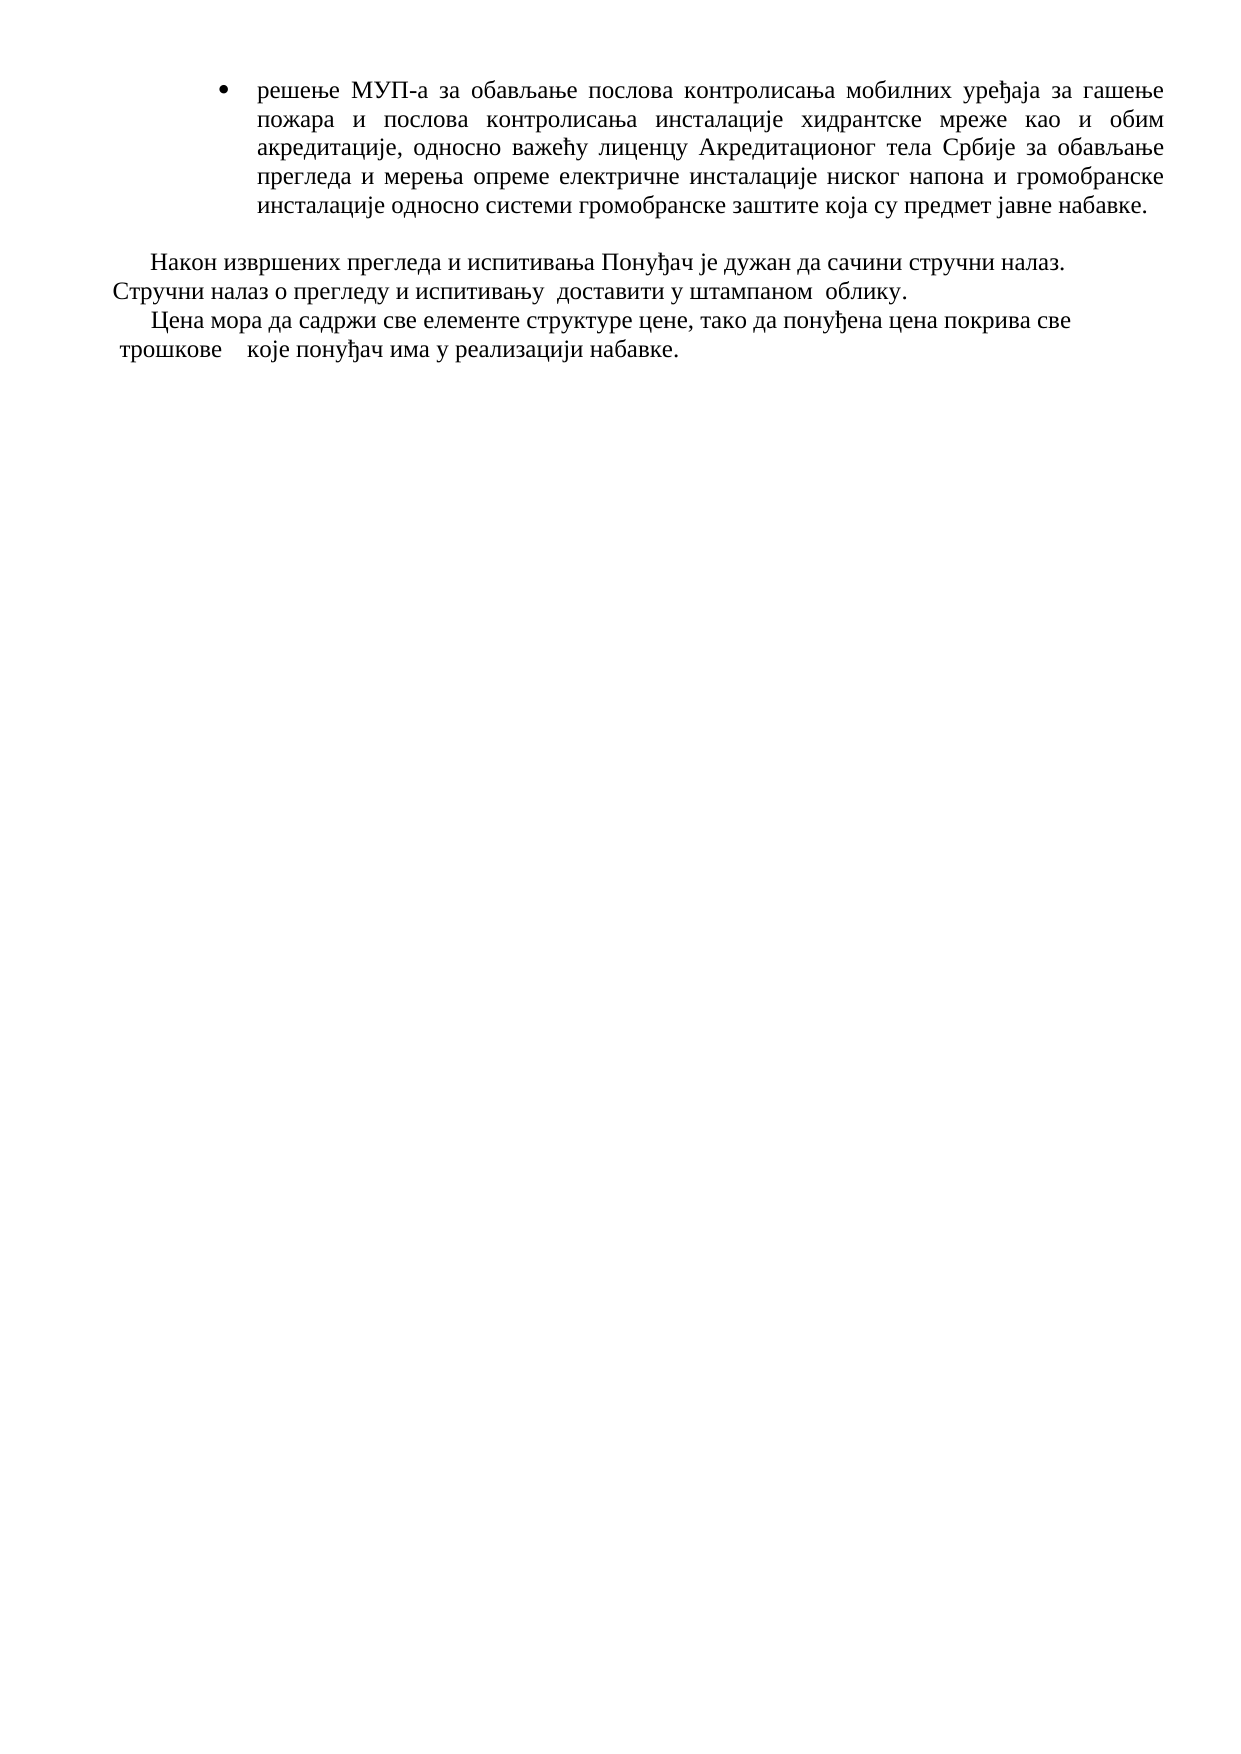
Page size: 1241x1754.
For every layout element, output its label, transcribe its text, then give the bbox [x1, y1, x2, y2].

list решење МУП-а за обављање послова контролисања мобилних уређаја за гашење пожара и послова контролисања инсталације хидрантске мреже као и обим акредитације, односно важећу лиценцу Акредитационог тела Србије за обављање прегледа и мерења опреме електричне инсталације ниског напона и громобранске инсталације односно системи громобранске заштите која су предмет јавне набавке. [219, 75, 1165, 219]
text Цена мора да садржи све елементе структуре цене, тако да понуђена цена покрива све трошкове које понуђач има у реализацији набавке. [119, 305, 1165, 362]
text Након извршених прегледа и испитивања Понуђач је дужан да сачини стручни налаз. [75, 247, 1165, 276]
text Стручни налаз о прегледу и испитивању доставити у штампаном облику. [75, 276, 1165, 305]
